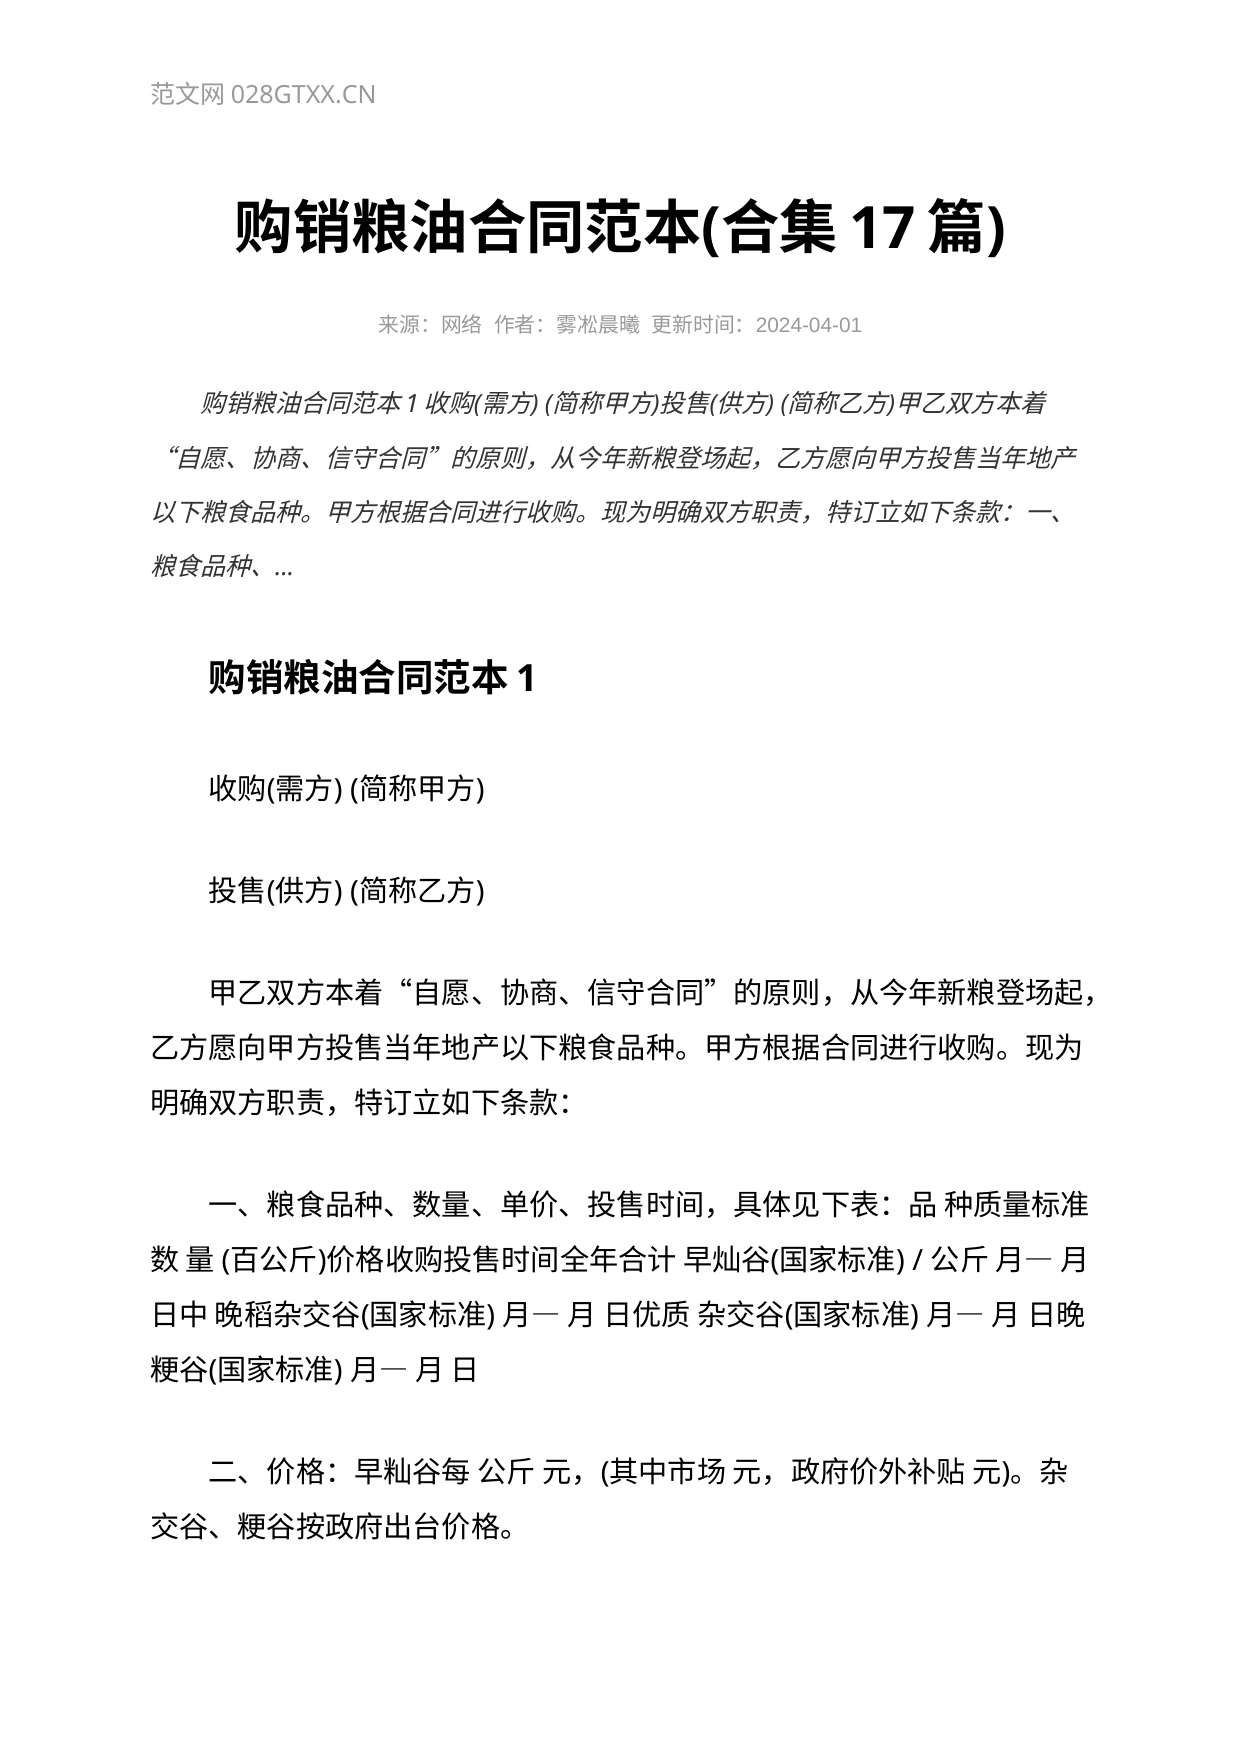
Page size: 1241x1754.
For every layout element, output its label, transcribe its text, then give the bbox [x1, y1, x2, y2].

subtitle 购销粮油合同范本(合集17篇) [150, 181, 1090, 266]
text 投售(供方) (简称乙方) [150, 868, 1090, 910]
text 来源：网络 作者：雾凇晨曦 更新时间：2024-04-01 [150, 313, 1090, 337]
text 收购(需方) (简称甲方) [150, 766, 1090, 808]
text 购销粮油合同范本1 [150, 648, 1090, 703]
text 购销粮油合同范本1收购(需方) (简称甲方)投售(供方) (简称乙方)甲乙双方本着“自愿、协商、信守合同”的原则，从今年新粮登场起，乙方愿向甲方投售当年地产以下粮食品种。甲方根据合同进行收购。现为明确双方职责，特订立如下条款：一、粮食品种、... [150, 384, 1090, 583]
text 二、价格：早籼谷每 公斤 元，(其中市场 元，政府价外补贴 元)。杂交谷、粳谷按政府出台价格。 [150, 1448, 1090, 1545]
text 甲乙双方本着“自愿、协商、信守合同”的原则，从今年新粮登场起，乙方愿向甲方投售当年地产以下粮食品种。甲方根据合同进行收购。现为明确双方职责，特订立如下条款： [150, 970, 1090, 1122]
text 一、粮食品种、数量、单价、投售时间，具体见下表：品 种质量标准数 量 (百公斤)价格收购投售时间全年合计 早灿谷(国家标准) / 公斤 月— 月 日中 晚稻杂交谷(国家标准) 月— 月 日优质 杂交谷(国家标准) 月— 月 日晚粳谷(国家标准) 月— 月 日 [150, 1181, 1090, 1388]
